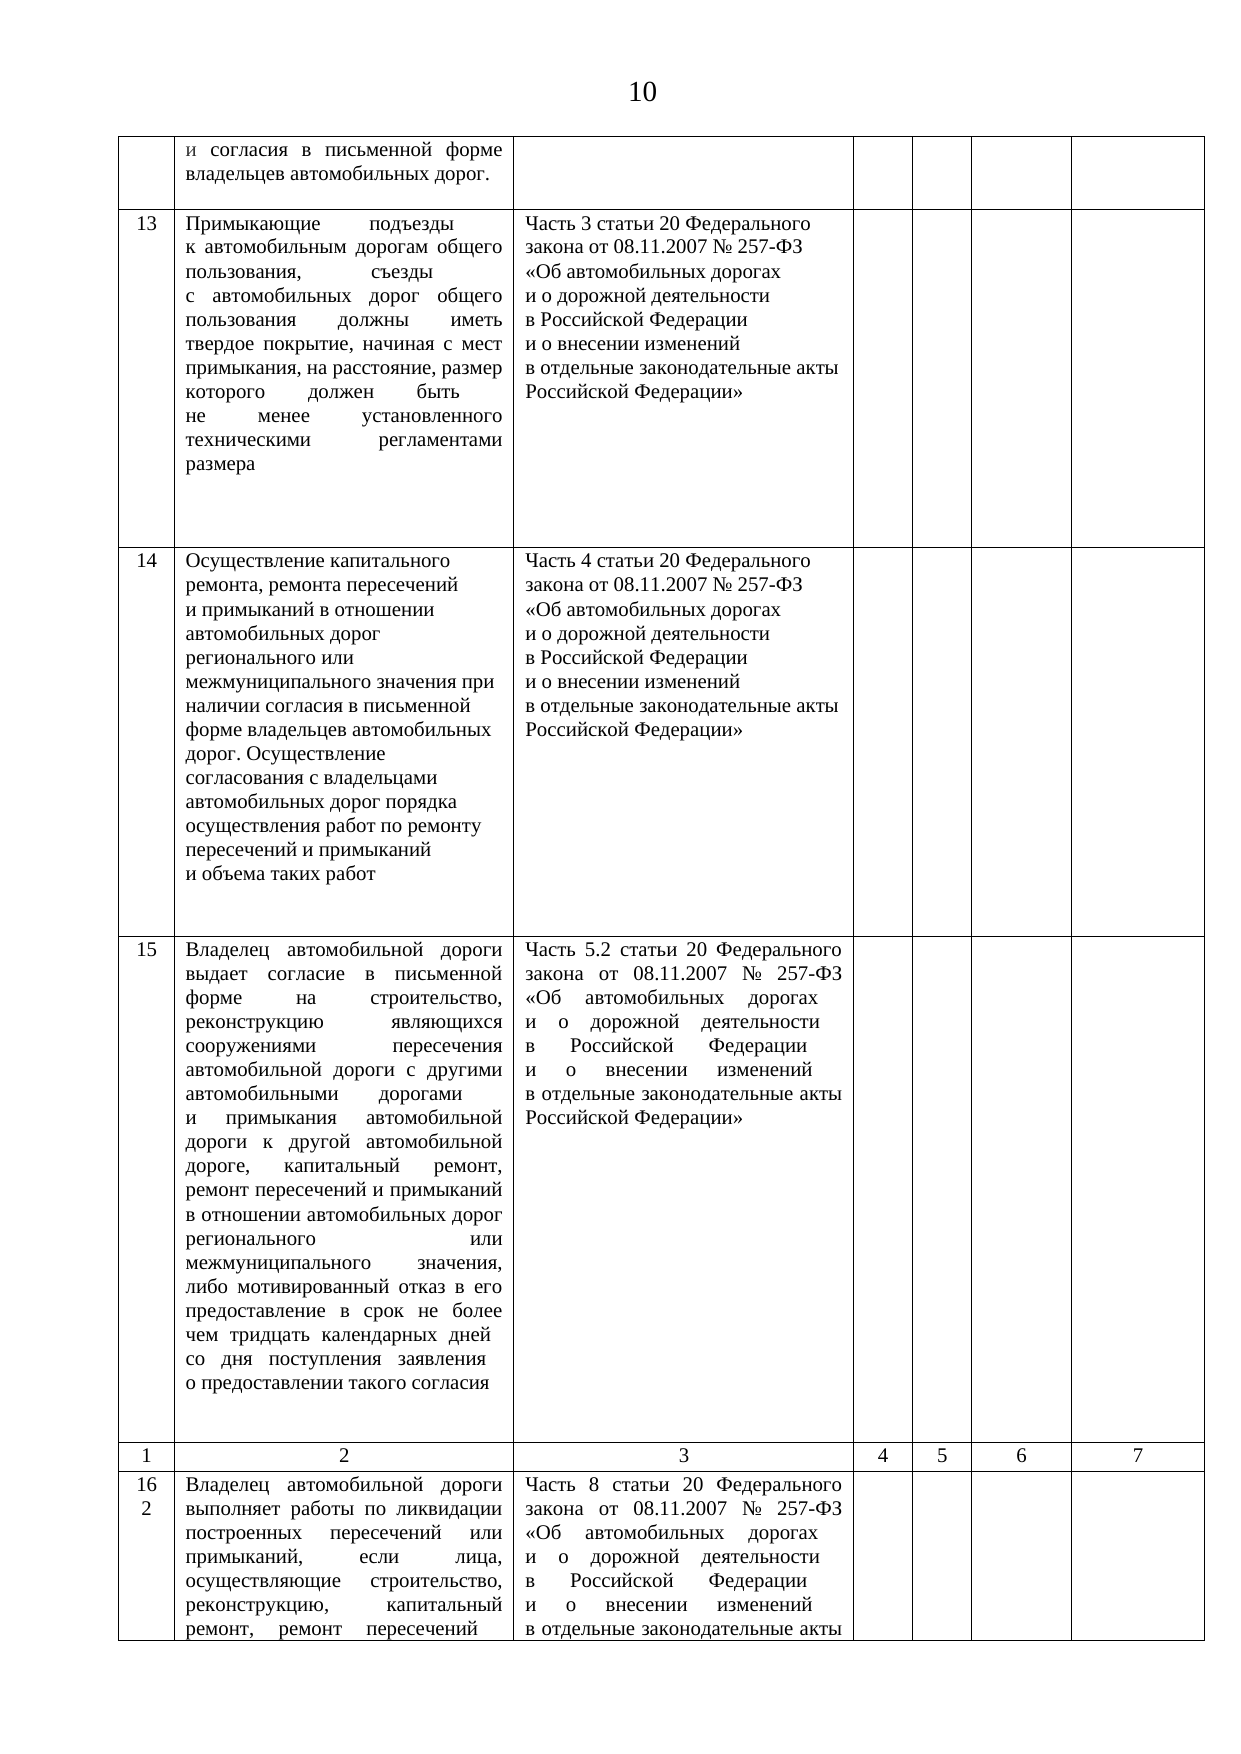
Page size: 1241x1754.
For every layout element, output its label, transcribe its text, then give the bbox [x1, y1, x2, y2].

table_cell [972, 937, 1071, 1442]
table_cell Часть 3 статьи 20 Федерального закона от 08.11.2007 № 257-ФЗ «Об автомобильных дорогах и о дорожной деятельности в Российской Федерации и о внесении изменений в отдельные законодательные акты Российской Федерации» [514, 210, 853, 547]
table_cell [854, 548, 912, 936]
table_cell Часть 5.2 статьи 20 Федерального закона от 08.11.2007 № 257-ФЗ «Об автомобильных дорогах и о дорожной деятельности в Российской Федерации и о внесении изменений в отдельные законодательные акты Российской Федерации» [514, 937, 853, 1442]
table_cell [913, 1472, 971, 1640]
table_cell 1 [119, 1443, 174, 1471]
table_cell [972, 1472, 1071, 1640]
table_cell [972, 137, 1071, 209]
table_cell 7 [1072, 1443, 1204, 1471]
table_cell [514, 1472, 853, 1640]
table_cell [119, 137, 174, 209]
table_cell 5 [913, 1443, 971, 1471]
table_cell [972, 210, 1071, 547]
table_cell [913, 937, 971, 1442]
table_cell 15 [119, 937, 174, 1442]
table_cell 13 [119, 210, 174, 547]
table_cell [1072, 1472, 1204, 1640]
table_cell [854, 137, 912, 209]
table_cell [913, 548, 971, 936]
table_cell 2 [175, 1443, 513, 1471]
table_cell [854, 1472, 912, 1640]
table_cell 3 [514, 1443, 853, 1471]
table_cell Часть 4 статьи 20 Федерального закона от 08.11.2007 № 257-ФЗ «Об автомобильных дорогах и о дорожной деятельности в Российской Федерации и о внесении изменений в отдельные законодательные акты Российской Федерации» [514, 548, 853, 936]
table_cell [175, 1472, 513, 1640]
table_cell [175, 137, 513, 209]
table_cell [514, 137, 853, 209]
table_cell Осуществление капитального ремонта, ремонта пересечений и примыканий в отношении автомобильных дорог регионального или межмуниципального значения при наличии согласия в письменной форме владельцев автомобильных дорог. Осуществление согласования с владельцами автомобильных дорог порядка осуществления работ по ремонту пересечений и примыканий и объема таких работ [175, 548, 513, 936]
table_cell 4 [854, 1443, 912, 1471]
table_cell 14 [119, 548, 174, 936]
table_cell Примыкающие подъезды к автомобильным дорогам общего пользования, съезды с автомобильных дорог общего пользования должны иметь твердое покрытие, начиная с мест примыкания, на расстояние, размер которого должен быть не менее установленного техническими регламентами размера [175, 210, 513, 547]
table_cell [1072, 548, 1204, 936]
table_cell [1072, 137, 1204, 209]
table_cell [1072, 210, 1204, 547]
table_cell 16 2 [119, 1472, 174, 1640]
table_cell [913, 137, 971, 209]
table_cell [913, 210, 971, 547]
table_cell [1072, 937, 1204, 1442]
table_cell Владелец автомобильной дороги выдает согласие в письменной форме на строительство, реконструкцию являющихся сооружениями пересечения автомобильной дороги с другими автомобильными дорогами и примыкания автомобильной дороги к другой автомобильной дороге, капитальный ремонт, ремонт пересечений и примыканий в отношении автомобильных дорог регионального или межмуниципального значения, либо мотивированный отказ в его предоставление в срок не более чем тридцать календарных дней со дня поступления заявления о предоставлении такого согласия [175, 937, 513, 1442]
table_cell [854, 210, 912, 547]
table_cell [854, 937, 912, 1442]
table_cell [972, 548, 1071, 936]
table_cell 6 [972, 1443, 1071, 1471]
